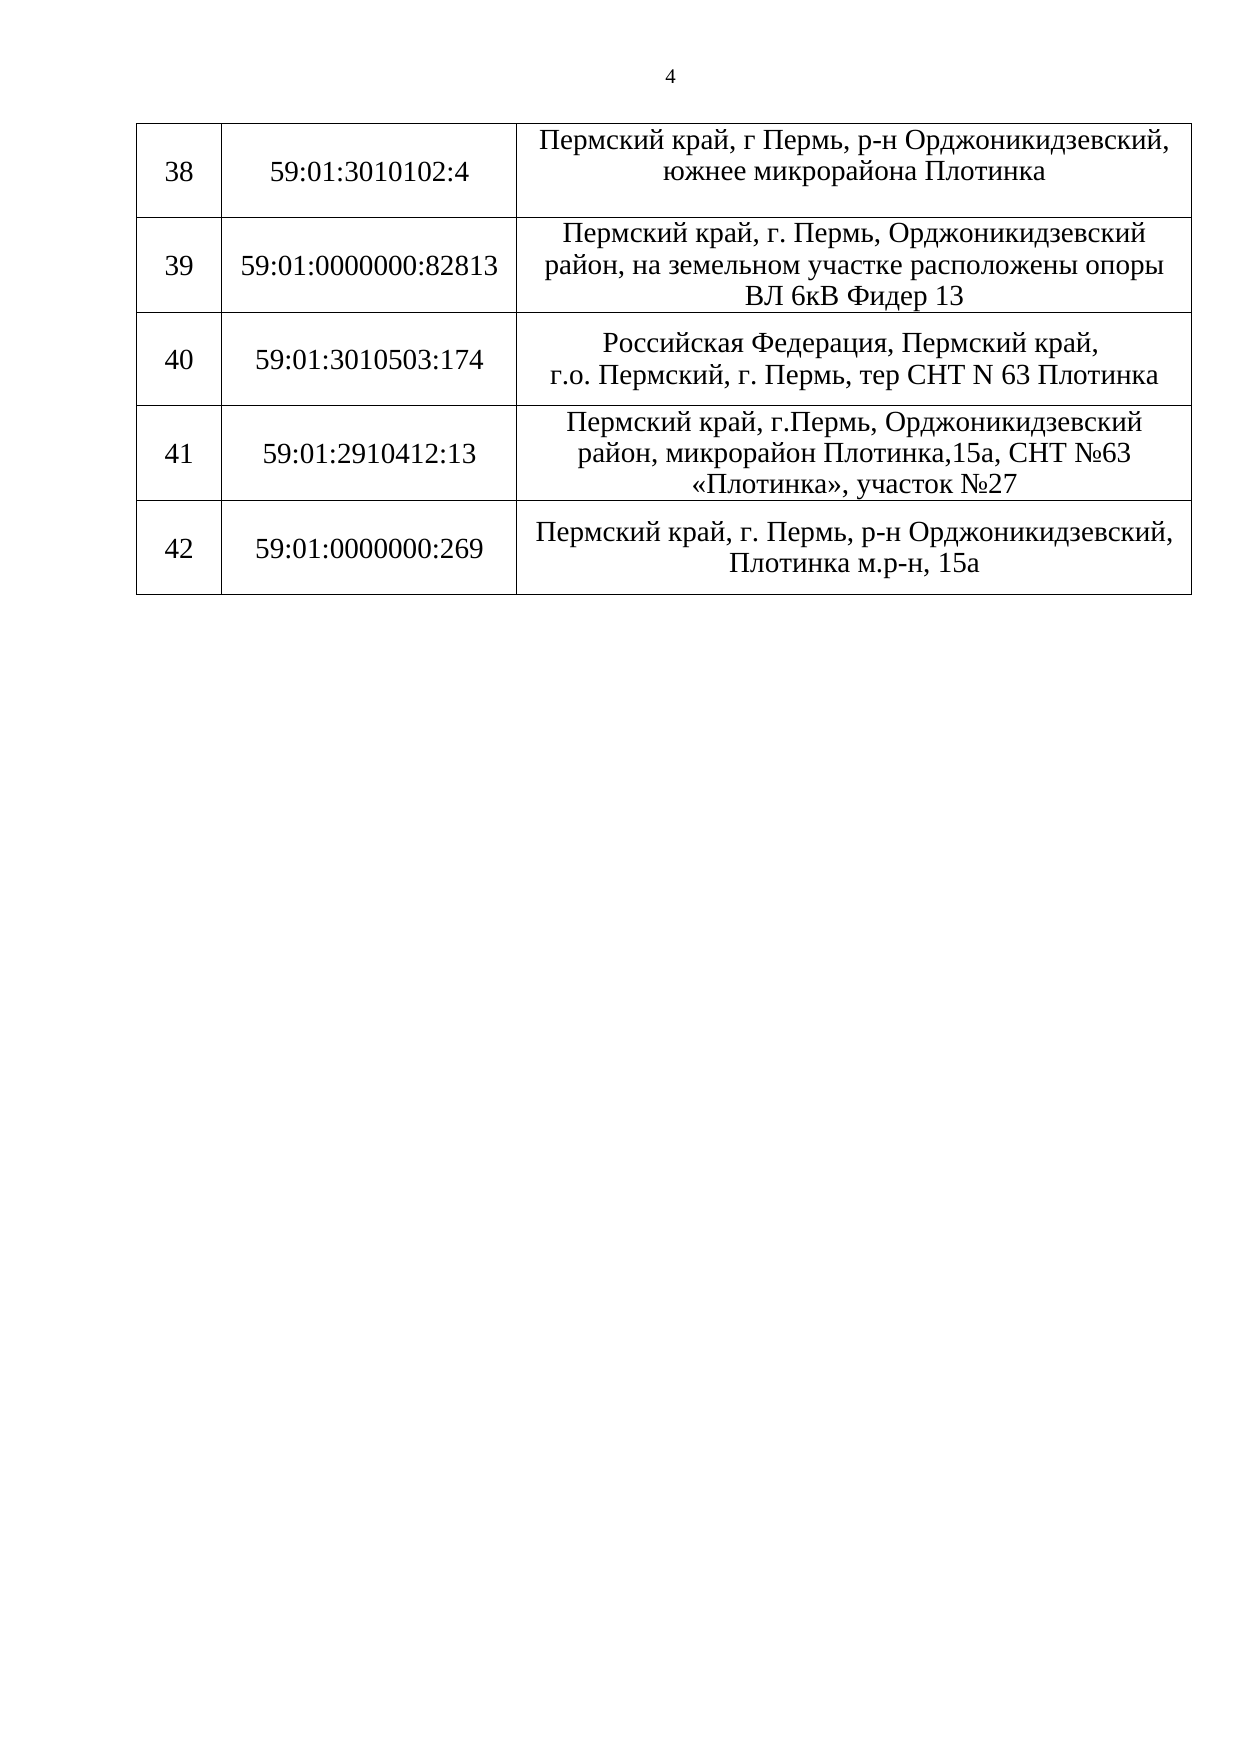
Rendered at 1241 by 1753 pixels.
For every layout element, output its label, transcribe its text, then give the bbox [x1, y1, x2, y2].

table_cell 41 [137, 406, 221, 500]
table_cell Пермский край, г. Пермь, р-н Орджоникидзевский, Плотинка м.р-н, 15а [517, 501, 1191, 594]
table_cell 42 [137, 501, 221, 594]
table_cell 38 [137, 124, 221, 217]
table_cell Пермский край, г. Пермь, Орджоникидзевский район, на земельном участке расположены опоры ВЛ 6кВ Фидер 13 [517, 218, 1191, 312]
table_cell 39 [137, 218, 221, 312]
table_cell 59:01:0000000:82813 [222, 218, 516, 312]
table_cell Пермский край, г.Пермь, Орджоникидзевский район, микрорайон Плотинка,15а, СНТ №63 «Плотинка», участок №27 [517, 406, 1191, 500]
table_cell 59:01:3010102:4 [222, 124, 516, 217]
table_cell Пермский край, г Пермь, р-н Орджоникидзевский, южнее микрорайона Плотинка [517, 124, 1191, 217]
table_cell 40 [137, 313, 221, 405]
table_cell 59:01:3010503:174 [222, 313, 516, 405]
table_cell 59:01:2910412:13 [222, 406, 516, 500]
table_cell 59:01:0000000:269 [222, 501, 516, 594]
table_cell Российская Федерация, Пермский край, г.о. Пермский, г. Пермь, тер СНТ N 63 Плотинка [517, 313, 1191, 405]
